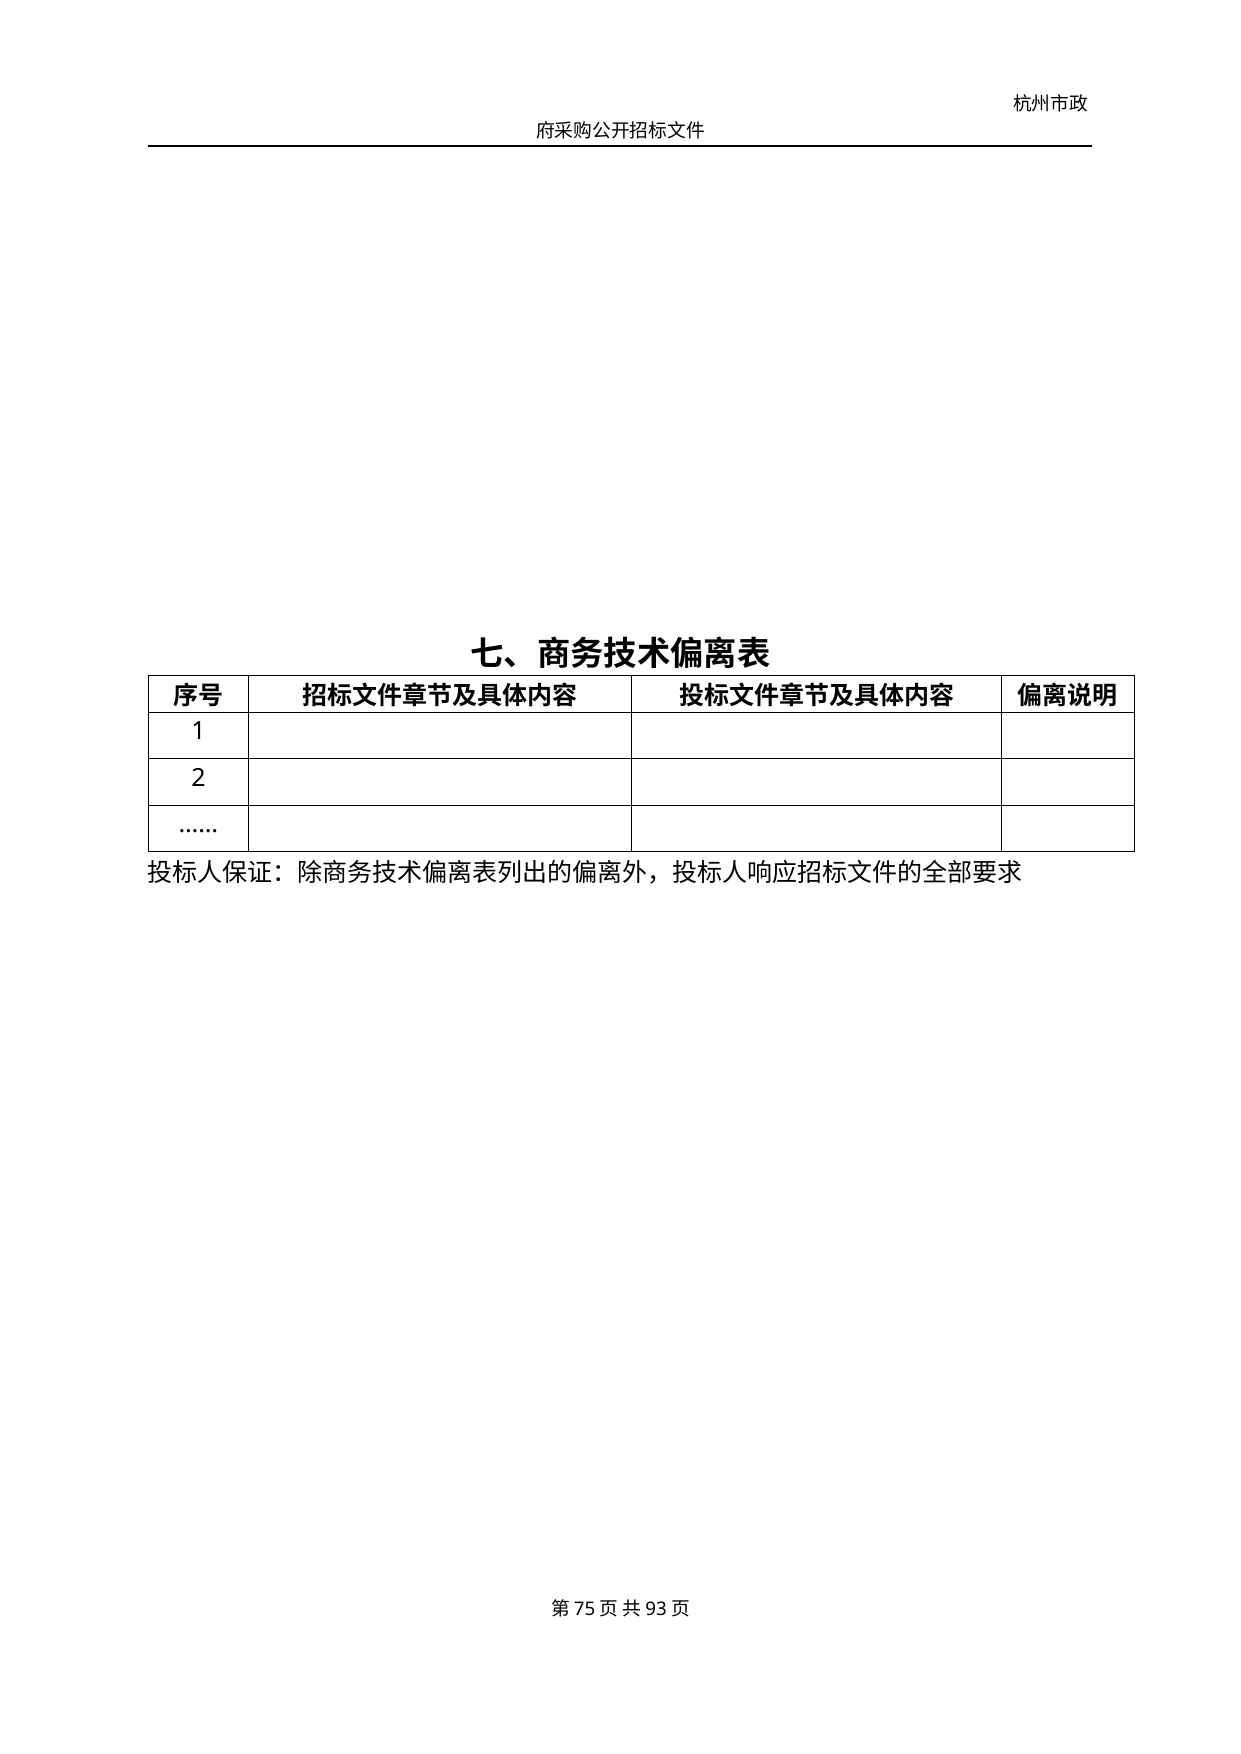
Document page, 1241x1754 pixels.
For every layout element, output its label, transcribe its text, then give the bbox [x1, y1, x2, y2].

table_header 投标文件章节及具体内容 [632, 676, 1001, 712]
table_cell [1002, 806, 1134, 851]
table_cell 2 [149, 759, 248, 805]
text 投标人保证：除商务技术偏离表列出的偏离外，投标人响应招标文件的全部要求 [148, 852, 1092, 888]
table_cell [249, 759, 631, 805]
table_cell …… [149, 806, 248, 851]
table_header 招标文件章节及具体内容 [249, 676, 631, 712]
table_cell [1002, 759, 1134, 805]
table_header 偏离说明 [1002, 676, 1134, 712]
table_cell [249, 713, 631, 758]
table_cell [632, 759, 1001, 805]
table_cell [249, 806, 631, 851]
text 七、商务技术偏离表 [148, 626, 1092, 674]
table_header 序号 [149, 676, 248, 712]
table_cell [1002, 713, 1134, 758]
table_cell [632, 713, 1001, 758]
table_cell 1 [149, 713, 248, 758]
table_cell [632, 806, 1001, 851]
